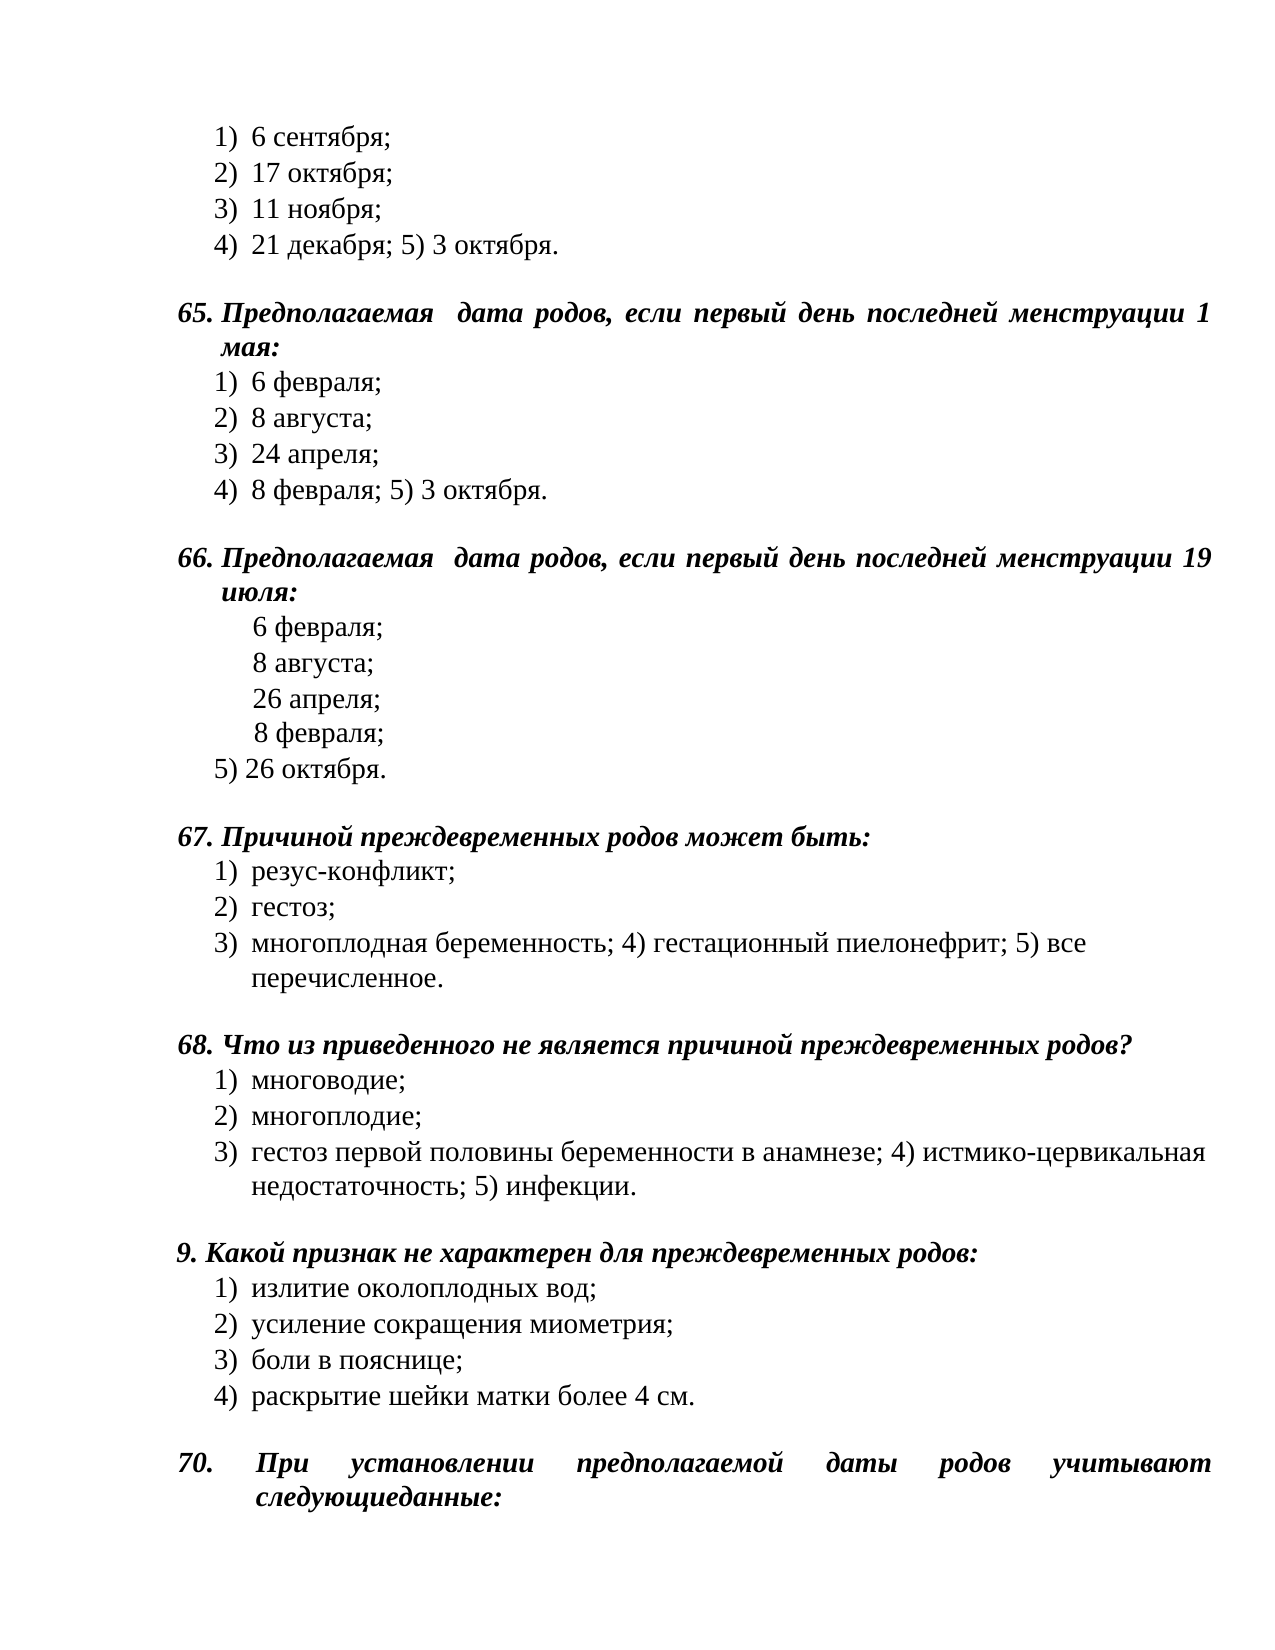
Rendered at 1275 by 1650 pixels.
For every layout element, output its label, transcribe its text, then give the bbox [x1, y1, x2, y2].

text 9. Какой признак не характерен для преждевременных родов: [176, 1235, 1213, 1268]
list 6 февраля; [213, 364, 1215, 398]
text 8 августа; [252, 645, 1215, 678]
list 6 сентября; [213, 119, 1215, 153]
text 26 апреля; 8 февраля; [252, 681, 396, 749]
list 21 декабря; 5) 3 октября. [213, 227, 1215, 261]
list многоплодие; [213, 1098, 1215, 1132]
list усиление сокращения миометрия; [213, 1306, 1215, 1339]
list 24 апреля; [213, 436, 1215, 470]
list 8 февраля; 5) 3 октября. [213, 472, 1215, 506]
list Предполагаемая дата родов, если первый день последней менструации 1 мая: [177, 295, 1213, 363]
list Причиной преждевременных родов может быть: [177, 819, 1213, 852]
list раскрытие шейки матки более 4 см. [213, 1378, 1215, 1411]
list гестоз первой половины беременности в анамнезе; 4) истмико-цервикальная недостаточность; 5) инфекции. [213, 1134, 1215, 1201]
list 11 ноября; [213, 191, 1215, 225]
list Что из приведенного не является причиной преждевременных родов? [177, 1027, 1213, 1061]
text 5) 26 октября. [213, 752, 1215, 785]
list резус-конфликт; [213, 853, 1215, 887]
list гестоз; [213, 889, 1215, 923]
text 6 февраля; [252, 609, 1215, 642]
list При установлении предполагаемой даты родов учитывают следующиеданные: [177, 1445, 1213, 1513]
list 17 октября; [213, 155, 1215, 189]
list излитие околоплодных вод; [213, 1270, 1215, 1303]
list многоводие; [213, 1062, 1215, 1096]
list 8 августа; [213, 400, 1215, 434]
list многоплодная беременность; 4) гестационный пиелонефрит; 5) все перечисленное. [213, 926, 1215, 993]
list боли в пояснице; [213, 1342, 1215, 1375]
list Предполагаемая дата родов, если первый день последней менструации 19 июля: [177, 540, 1213, 608]
